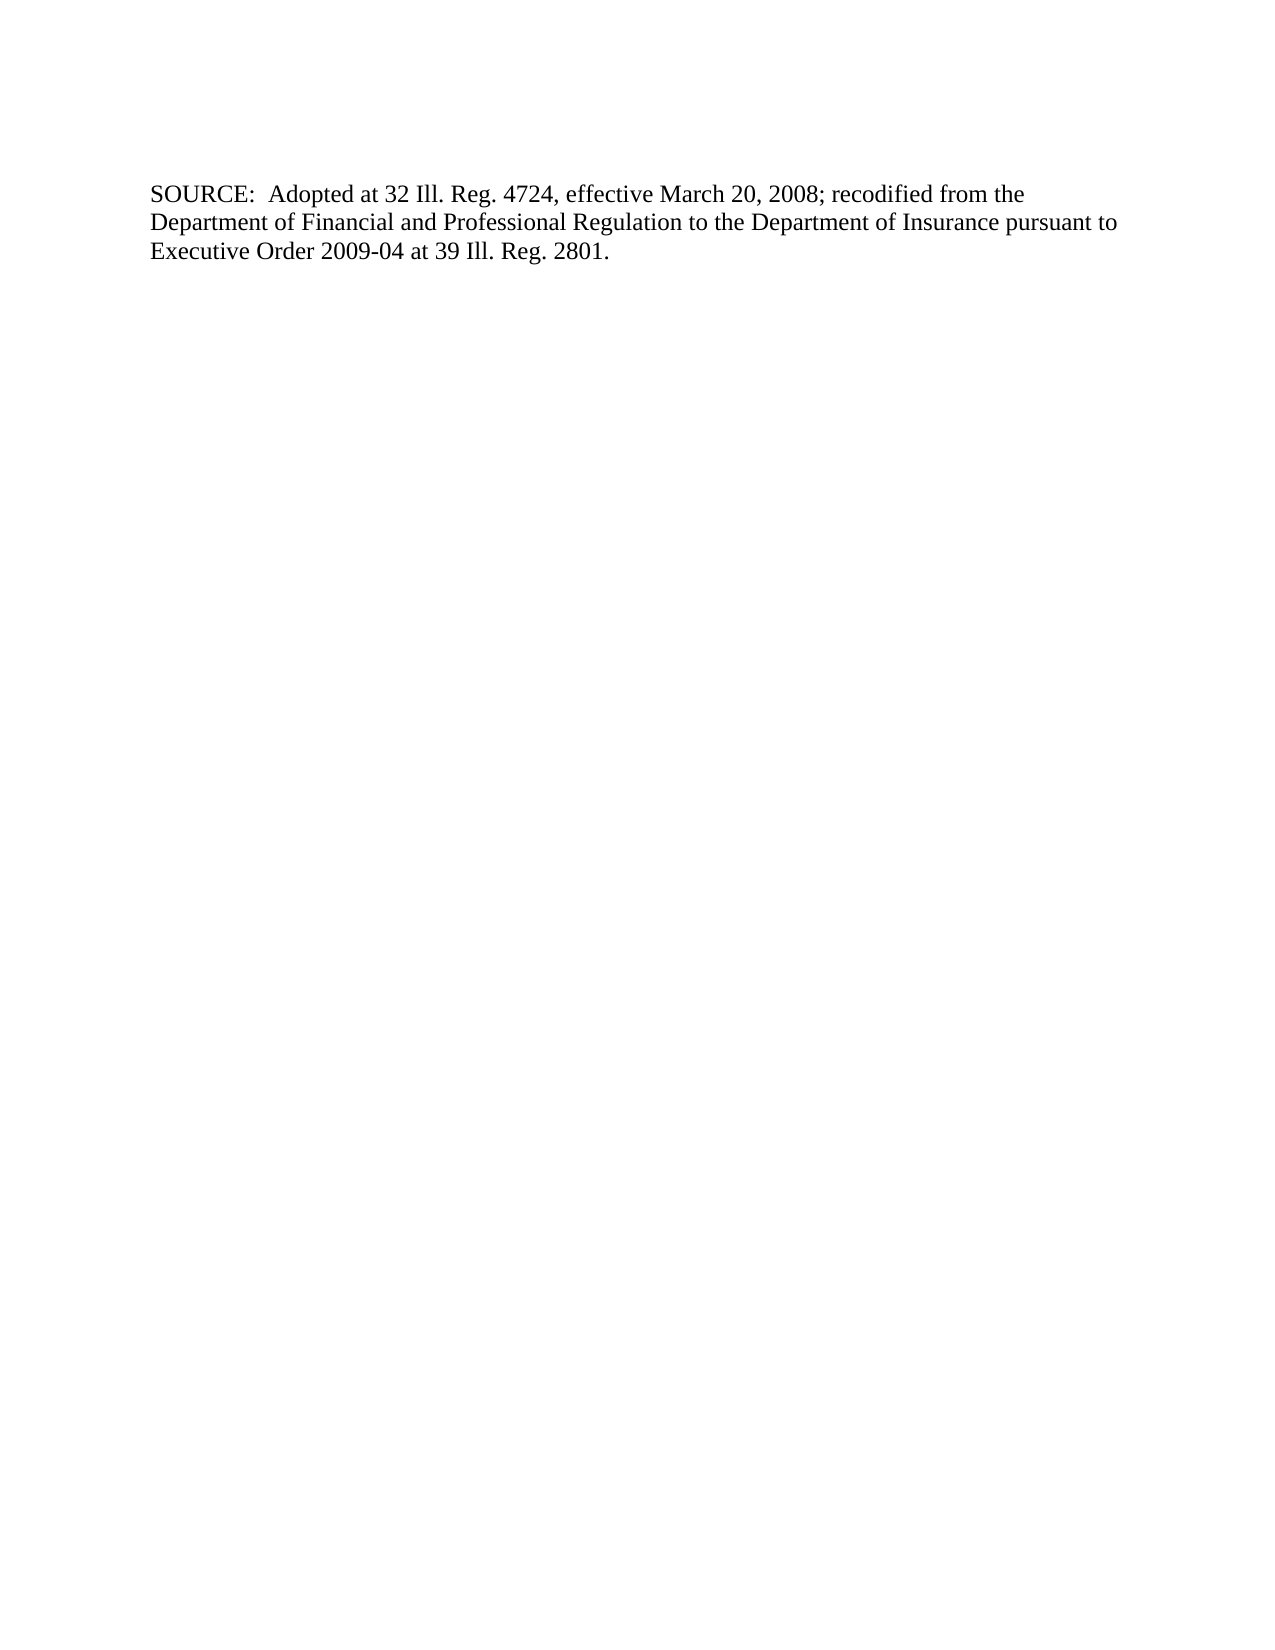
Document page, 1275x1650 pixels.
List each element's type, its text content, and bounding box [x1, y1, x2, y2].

text SOURCE: Adopted at 32 Ill. Reg. 4724, effective March 20, 2008; recodified from the Department of Financial and Professional Regulation to the Department of Insurance pursuant to Executive Order 2009-04 at 39 Ill. Reg. 2801. [150, 179, 1125, 265]
